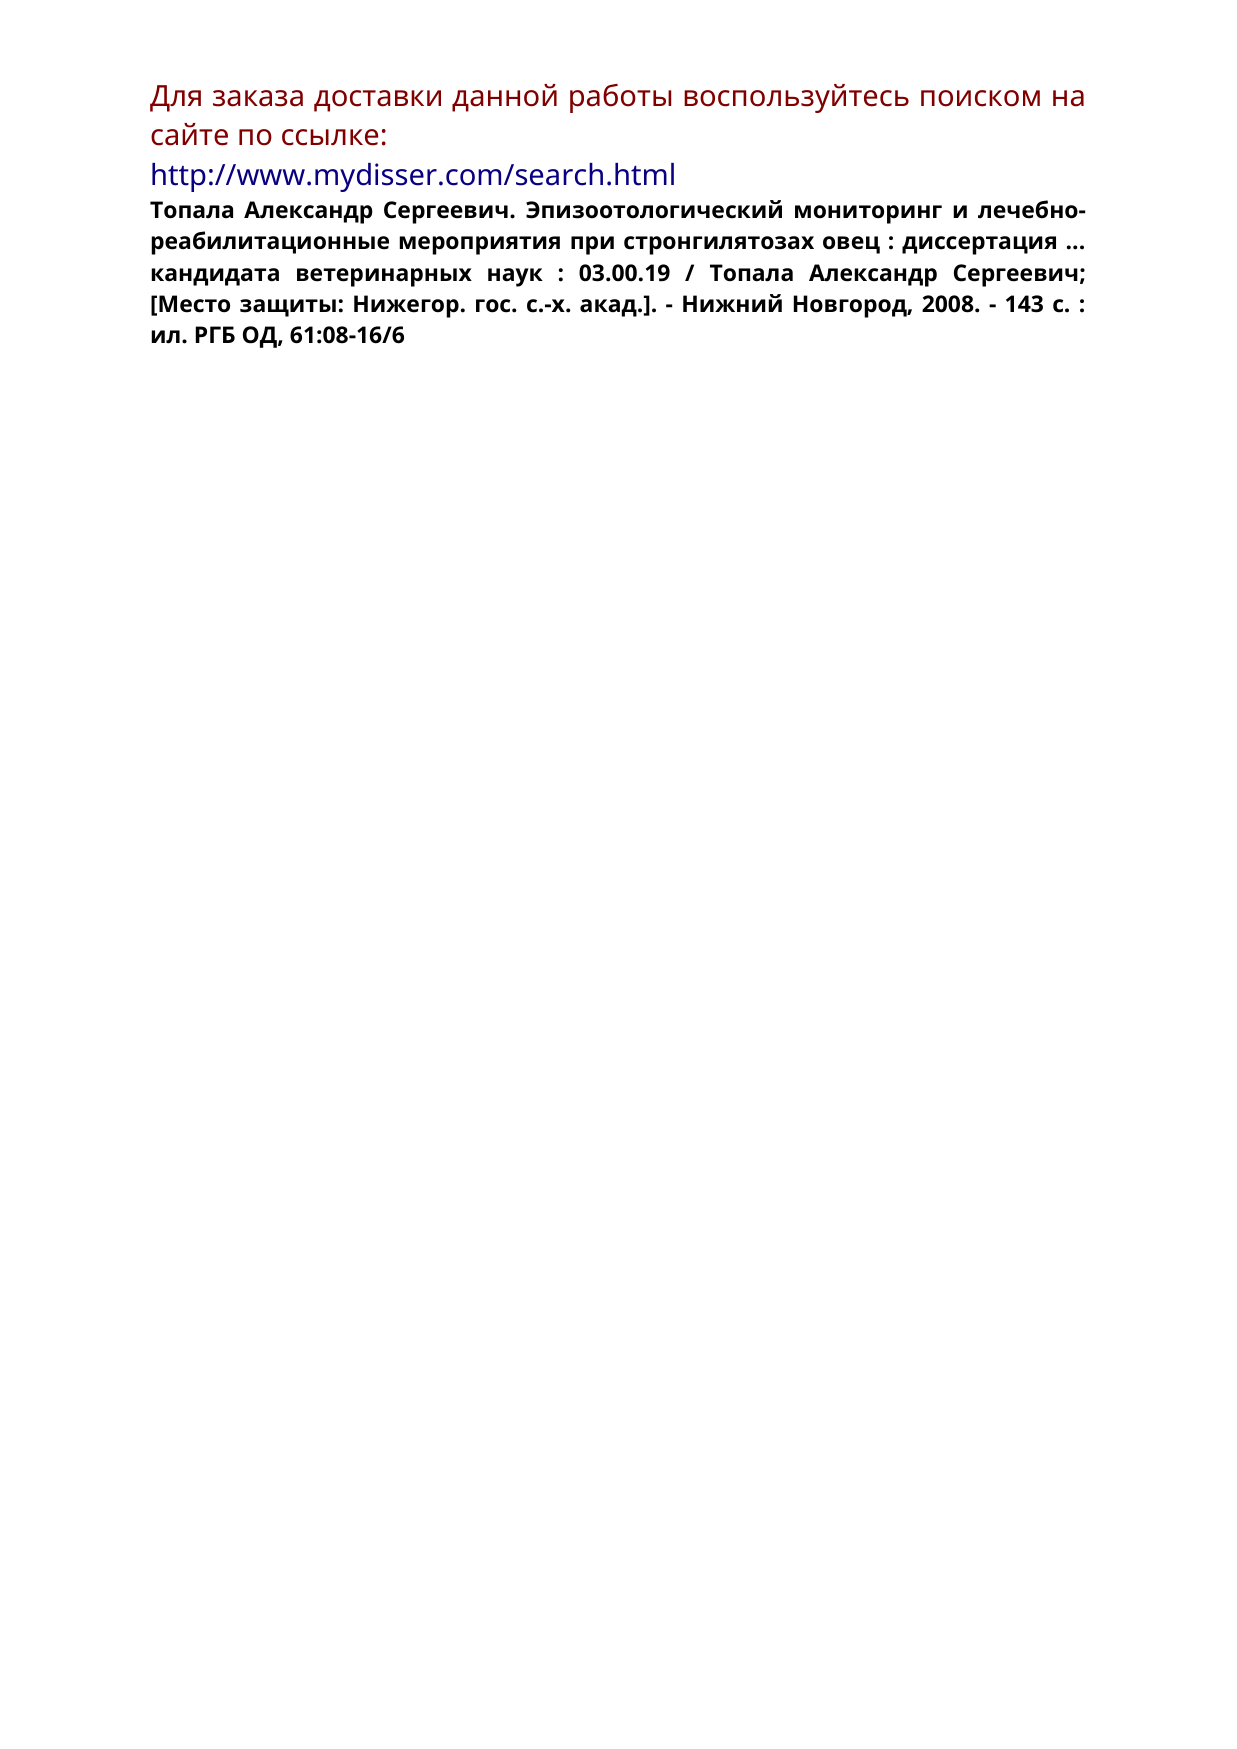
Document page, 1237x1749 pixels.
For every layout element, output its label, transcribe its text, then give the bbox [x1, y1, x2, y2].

text Топала Александр Сергеевич. Эпизоотологический мониторинг и лечебно-реабилитационные мероприятия при стронгилятозах овец : диссертация ... кандидата ветеринарных наук : 03.00.19 / Топала Александр Сергеевич; [Место защиты: Нижегор. гос. с.-х. акад.]. - Нижний Новгород, 2008. - 143 с. : ил. РГБ ОД, 61:08-16/6 [150, 194, 1086, 350]
